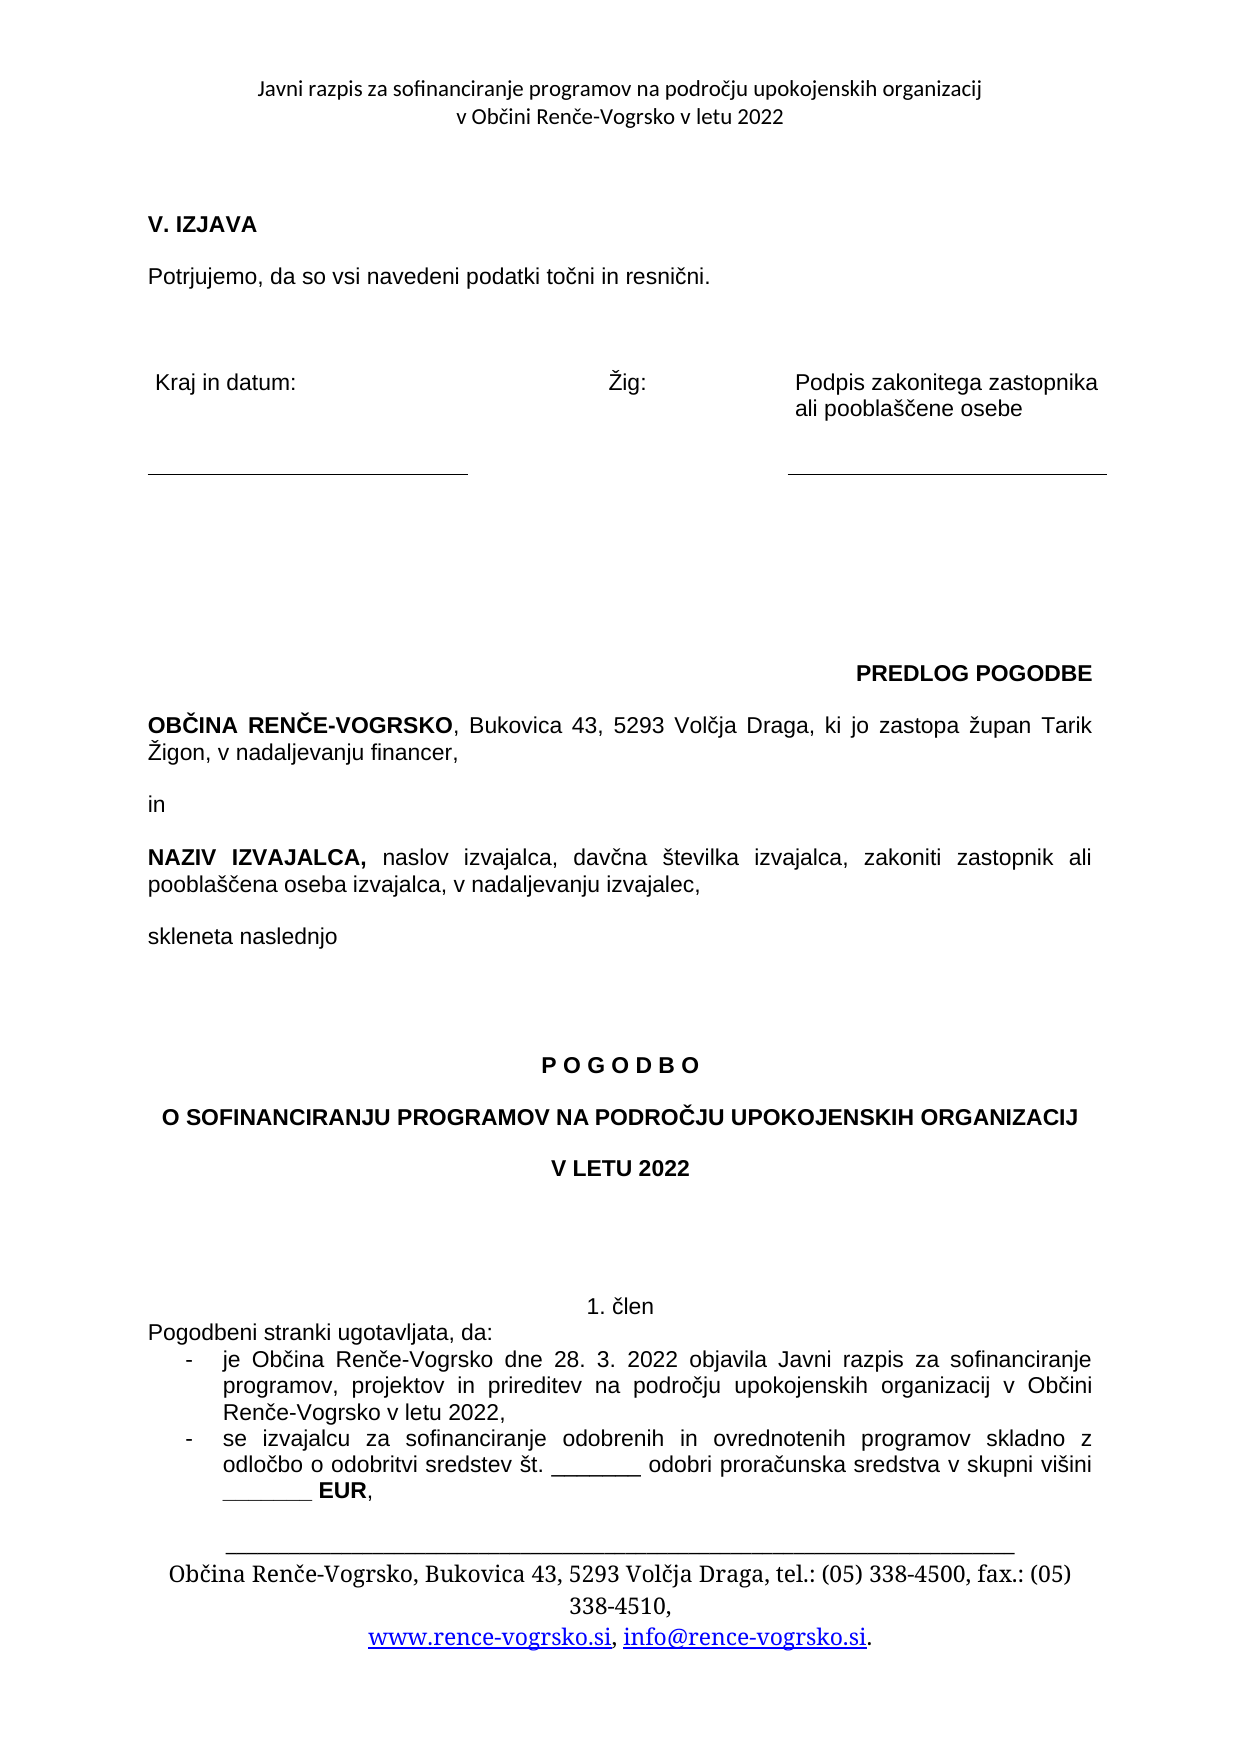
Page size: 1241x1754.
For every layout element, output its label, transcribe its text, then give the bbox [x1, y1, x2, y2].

text P O G O D B O [148, 1052, 1092, 1079]
text PREDLOG POGODBE [148, 660, 1092, 686]
text O SOFINANCIRANJU PROGRAMOV NA PODROČJU UPOKOJENSKIH ORGANIZACIJ [148, 1104, 1092, 1130]
text Potrjujemo, da so vsi navedeni podatki točni in resnični. [148, 263, 1092, 290]
text NAZIV IZVAJALCA, naslov izvajalca, davčna številka izvajalca, zakoniti zastopnik ali pooblaščena oseba izvajalca, v nadaljevanju izvajalec, [148, 844, 1092, 897]
text V LETU 2022 [148, 1155, 1092, 1181]
text Pogodbeni stranki ugotavljata, da: [148, 1319, 1092, 1346]
table_header Kraj in datum: [148, 369, 467, 474]
text 1. člen [148, 1293, 1092, 1319]
list je Občina Renče-Vogrsko dne 28. 3. 2022 objavila Javni razpis za sofinanciranje programov, projektov in prireditev na področju upokojenskih organizacij v Občini Renče-Vogrsko v letu 2022, [185, 1346, 1092, 1425]
text OBČINA RENČE-VOGRSKO, Bukovica 43, 5293 Volčja Draga, ki jo zastopa župan Tarik Žigon, v nadaljevanju financer, [148, 712, 1092, 765]
table_header Žig: [468, 369, 787, 474]
table_header Podpis zakonitega zastopnika ali pooblaščene osebe [788, 369, 1107, 474]
text skleneta naslednjo [148, 923, 1092, 949]
list se izvajalcu za sofinanciranje odobrenih in ovrednotenih programov skladno z odločbo o odobritvi sredstev št. _______ odobri proračunska sredstva v skupni višini _______ EUR, [185, 1425, 1092, 1504]
text V. IZJAVA [148, 211, 1092, 237]
text in [148, 791, 1092, 818]
